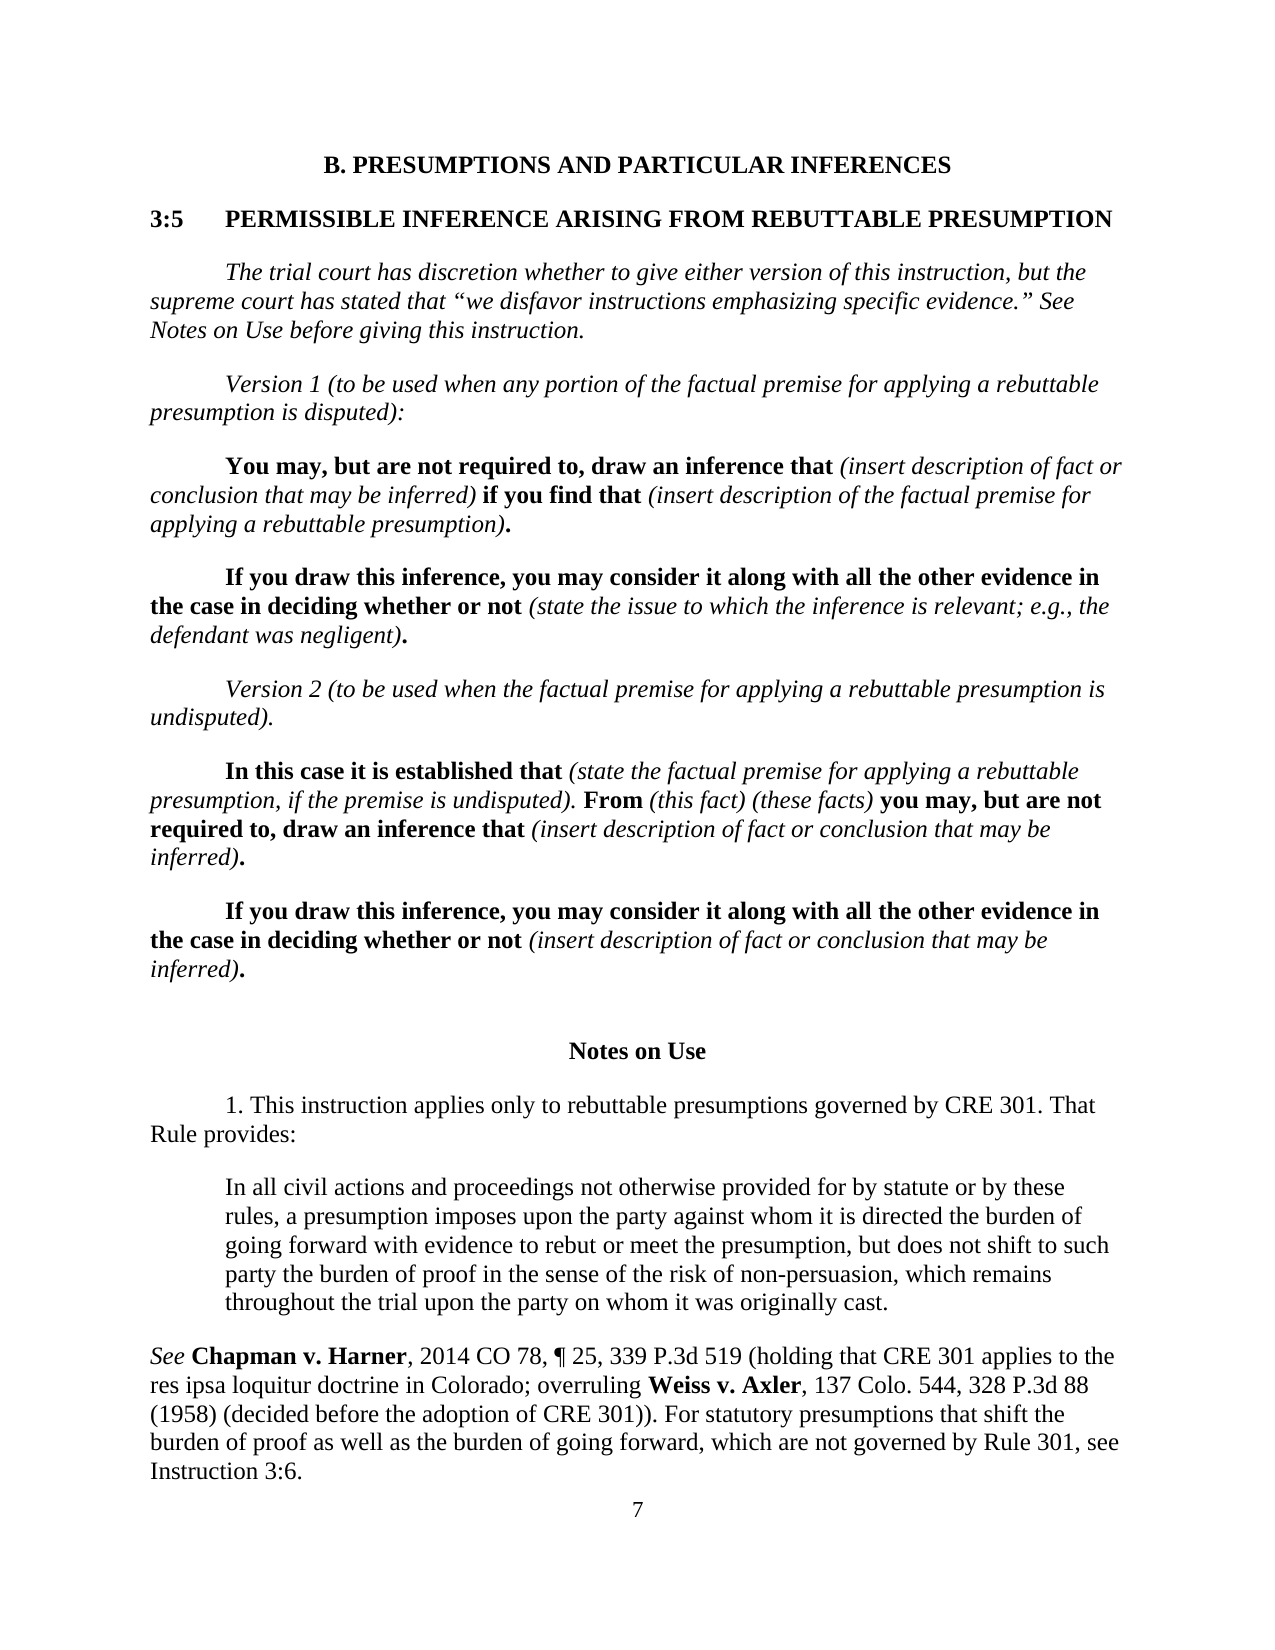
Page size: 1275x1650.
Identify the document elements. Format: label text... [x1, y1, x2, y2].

text If you draw this inference, you may consider it along with all the other evidence in the case in deciding whether or not (state the issue to which the inference is relevant; e.g., the defendant was negligent). [150, 562, 1125, 649]
text If you draw this inference, you may consider it along with all the other evidence in the case in deciding whether or not (insert description of fact or conclusion that may be inferred). [150, 896, 1125, 982]
text See Chapman v. Harner, 2014 CO 78, ¶ 25, 339 P.3d 519 (holding that CRE 301 applies to the res ipsa loquitur doctrine in Colorado; overruling Weiss v. Axler, 137 Colo. 544, 328 P.3d 88 (1958) (decided before the adoption of CRE 301)). For statutory presumptions that shift the burden of proof as well as the burden of going forward, which are not governed by Rule 301, see Instruction 3:6. [150, 1341, 1125, 1485]
text You may, but are not required to, draw an inference that (insert description of fact or conclusion that may be inferred) if you find that (insert description of the factual premise for applying a rebuttable presumption). [150, 451, 1125, 537]
text Notes on Use [150, 1036, 1125, 1065]
text In this case it is established that (state the factual premise for applying a rebuttable presumption, if the premise is undisputed). From (this fact) (these facts) you may, but are not required to, draw an inference that (insert description of fact or conclusion that may be inferred). [150, 756, 1125, 871]
text Version 2 (to be used when the factual premise for applying a rebuttable presumption is undisputed). [150, 674, 1125, 731]
text The trial court has discretion whether to give either version of this instruction, but the supreme court has stated that “we disfavor instructions emphasizing specific evidence.” See Notes on Use before giving this instruction. [150, 257, 1125, 344]
text 1. This instruction applies only to rebuttable presumptions governed by CRE 301. That Rule provides: [150, 1090, 1125, 1147]
text In all civil actions and proceedings not otherwise provided for by statute or by these rules, a presumption imposes upon the party against whom it is directed the burden of going forward with evidence to rebut or meet the presumption, but does not shift to such party the burden of proof in the sense of the risk of non-persuasion, which remains throughout the trial upon the party on whom it was originally cast. [225, 1172, 1125, 1316]
text B. PRESUMPTIONS AND PARTICULAR INFERENCES [150, 150, 1125, 179]
text Version 1 (to be used when any portion of the factual premise for applying a rebuttable presumption is disputed): [150, 369, 1125, 426]
text 3:5 PERMISSIBLE INFERENCE ARISING FROM REBUTTABLE PRESUMPTION [150, 204, 1125, 232]
